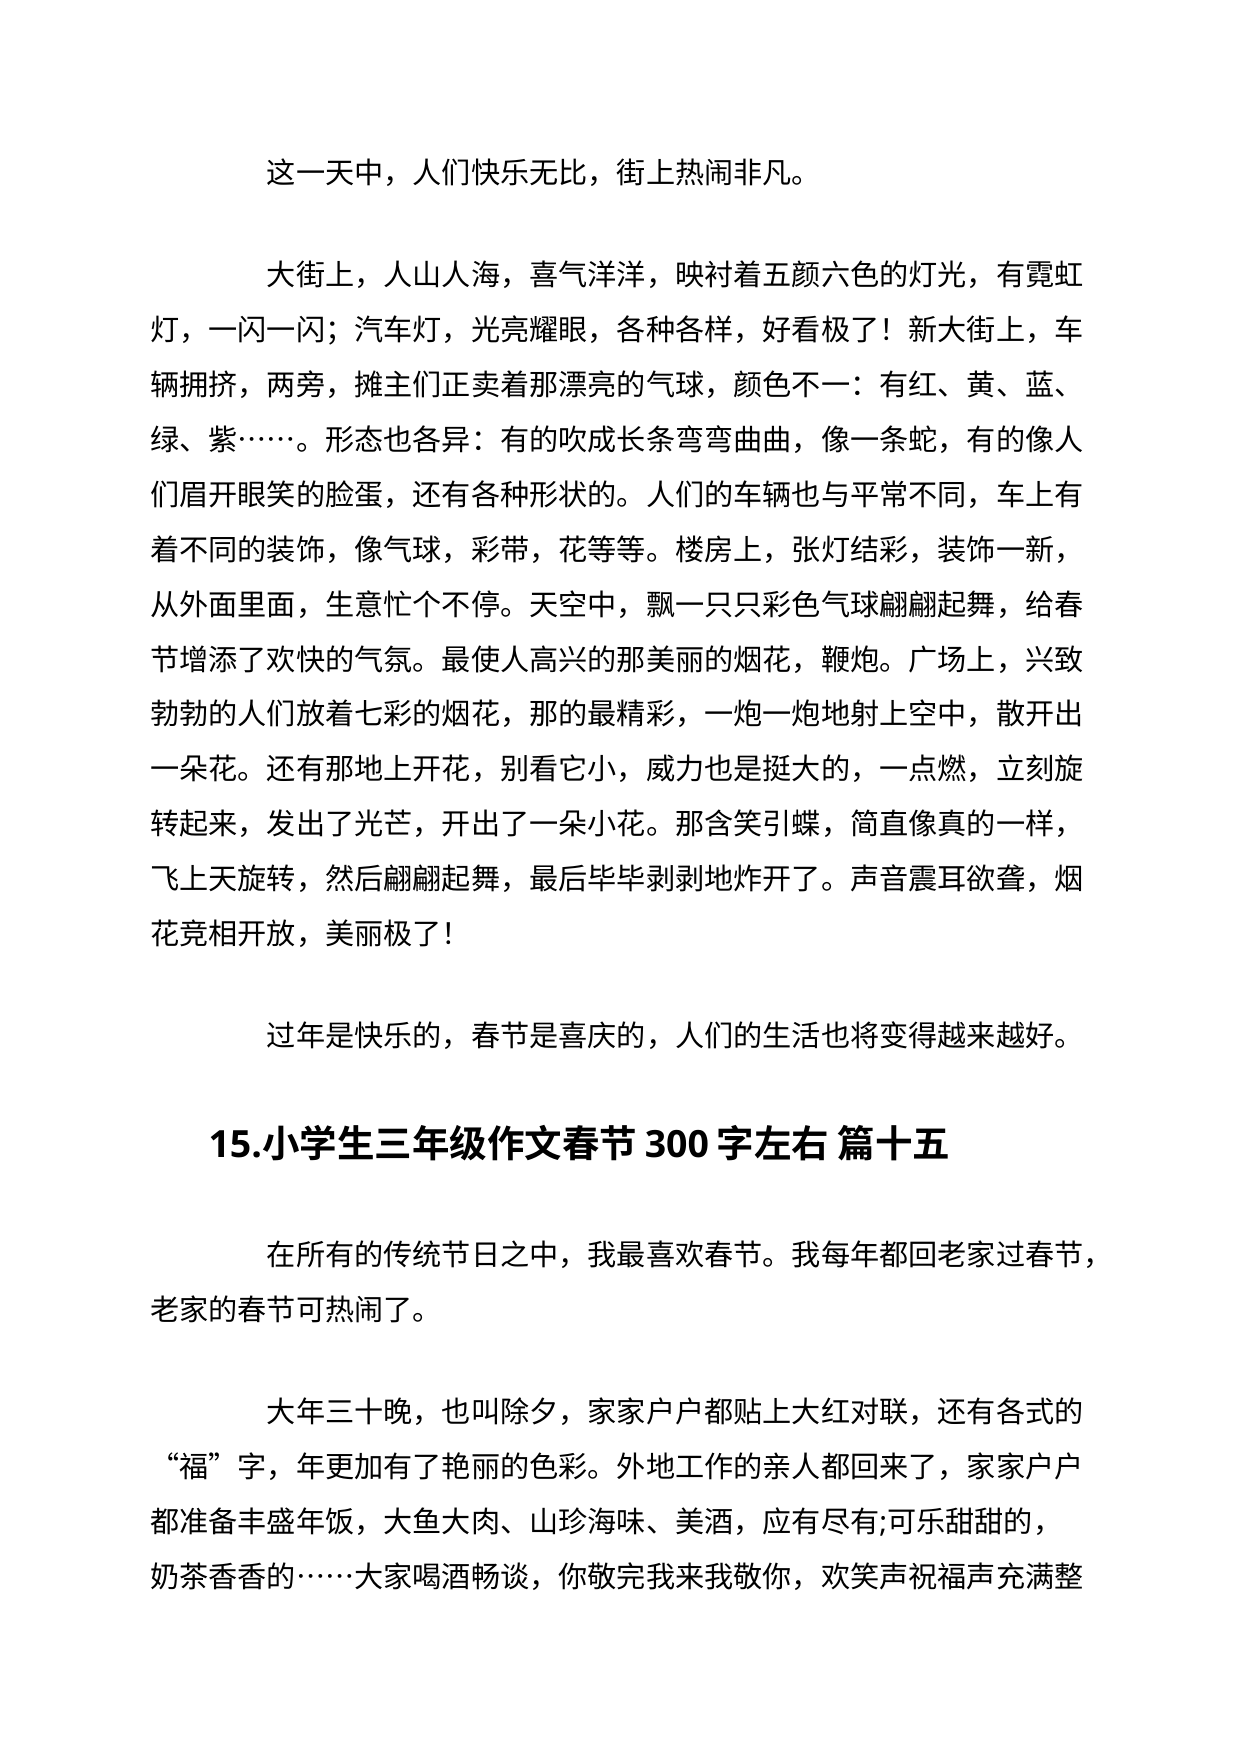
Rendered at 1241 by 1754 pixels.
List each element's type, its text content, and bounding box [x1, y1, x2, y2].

text 过年是快乐的，春节是喜庆的，人们的生活也将变得越来越好。 [150, 1012, 1090, 1054]
text 这一天中，人们快乐无比，街上热闹非凡。 [150, 150, 1090, 192]
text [150, 1388, 1090, 1595]
text 在所有的传统节日之中，我最喜欢春节。我每年都回老家过春节，老家的春节可热闹了。 [150, 1232, 1090, 1329]
text 15.小学生三年级作文春节300字左右 篇十五 [150, 1114, 1090, 1168]
text 大街上，人山人海，喜气洋洋，映衬着五颜六色的灯光，有霓虹灯，一闪一闪；汽车灯，光亮耀眼，各种各样，好看极了！新大街上，车辆拥挤，两旁，摊主们正卖着那漂亮的气球，颜色不一：有红、黄、蓝、绿、紫……。形态也各异：有的吹成长条弯弯曲曲，像一条蛇，有的像人们眉开眼笑的脸蛋，还有各种形状的。人们的车辆也与平常不同，车上有着不同的装饰，像气球，彩带，花等等。楼房上，张灯结彩，装饰一新，从外面里面，生意忙个不停。天空中，飘一只只彩色气球翩翩起舞，给春节增添了欢快的气氛。最使人高兴的那美丽的烟花，鞭炮。广场上，兴致勃勃的人们放着七彩的烟花，那的最精彩，一炮一炮地射上空中，散开出一朵花。还有那地上开花，别看它小，威力也是挺大的，一点燃，立刻旋转起来，发出了光芒，开出了一朵小花。那含笑引蝶，简直像真的一样，飞上天旋转，然后翩翩起舞，最后毕毕剥剥地炸开了。声音震耳欲聋，烟花竞相开放，美丽极了！ [150, 252, 1090, 953]
